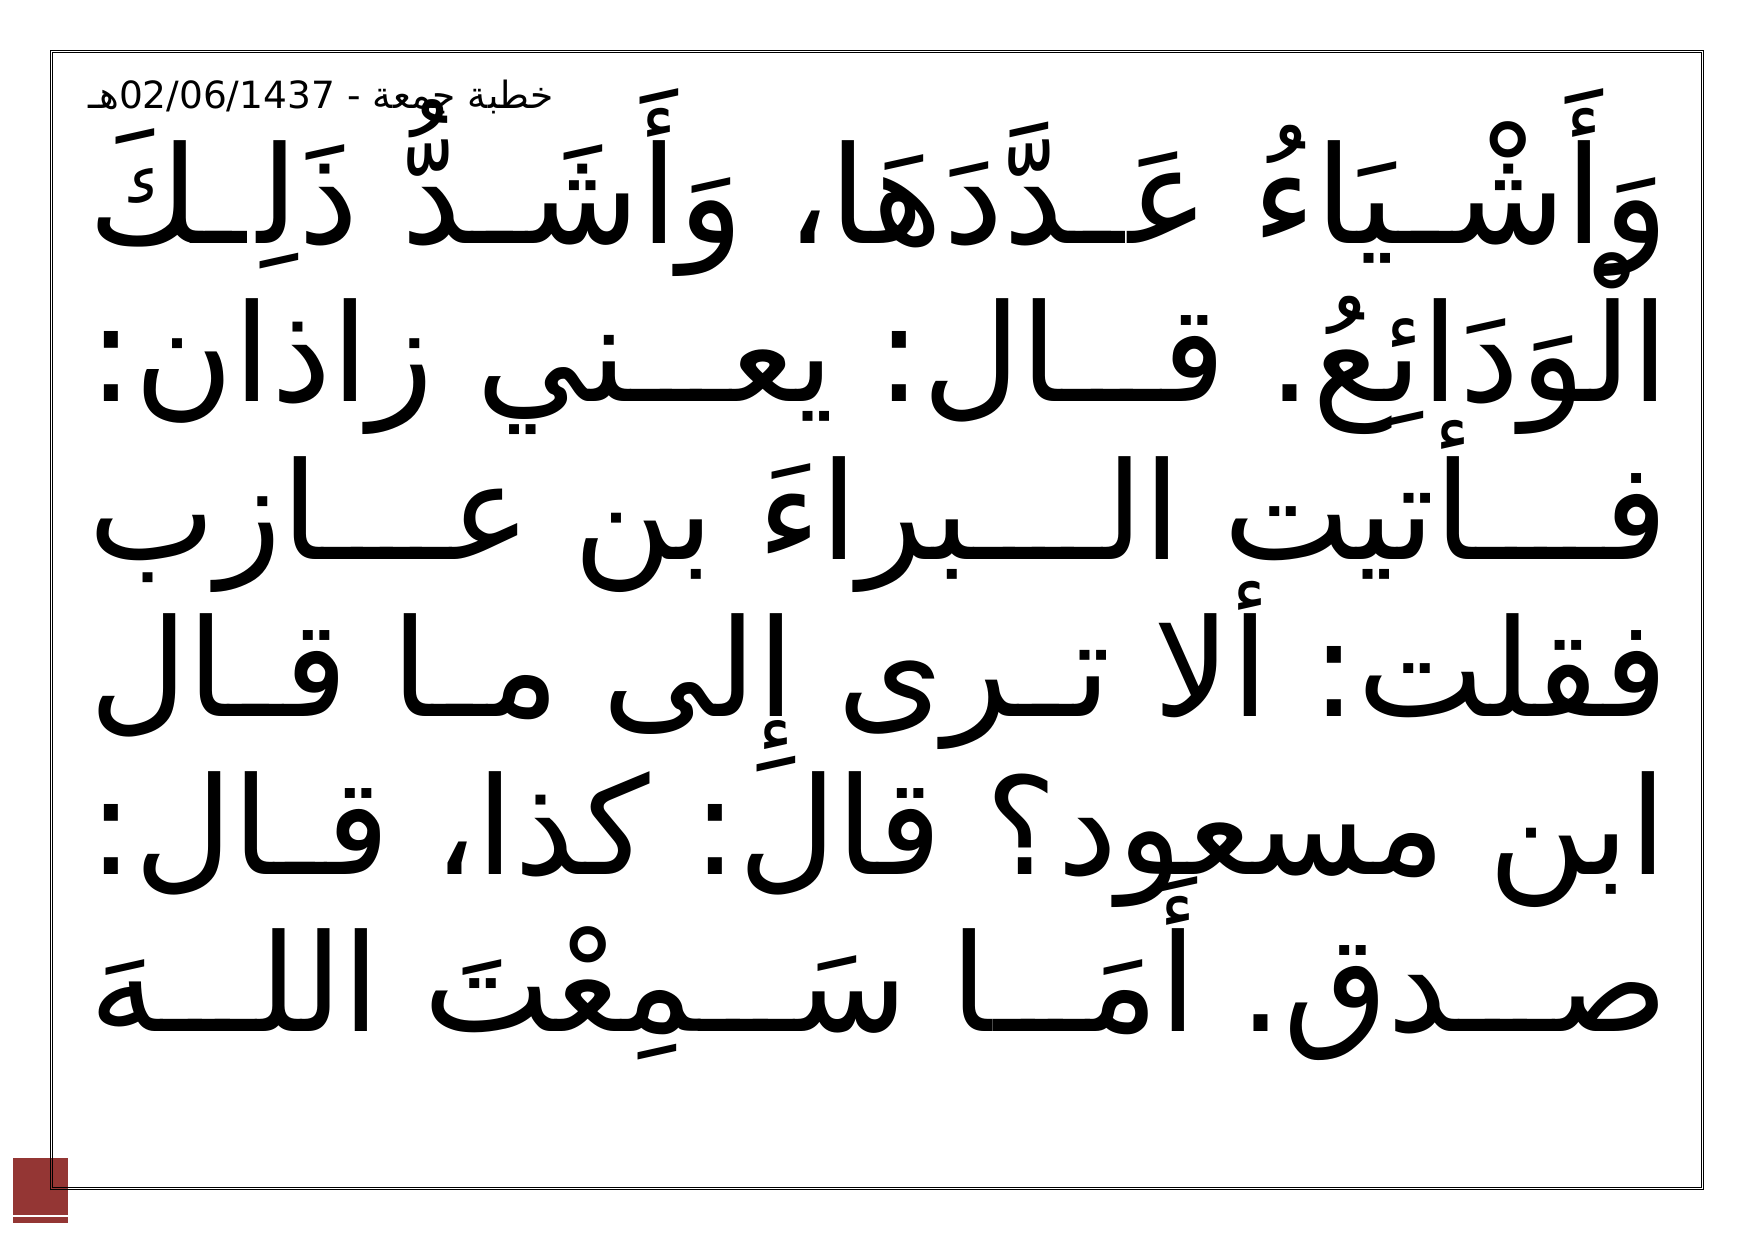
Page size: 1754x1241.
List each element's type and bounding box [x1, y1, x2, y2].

text [89, 118, 1668, 1064]
